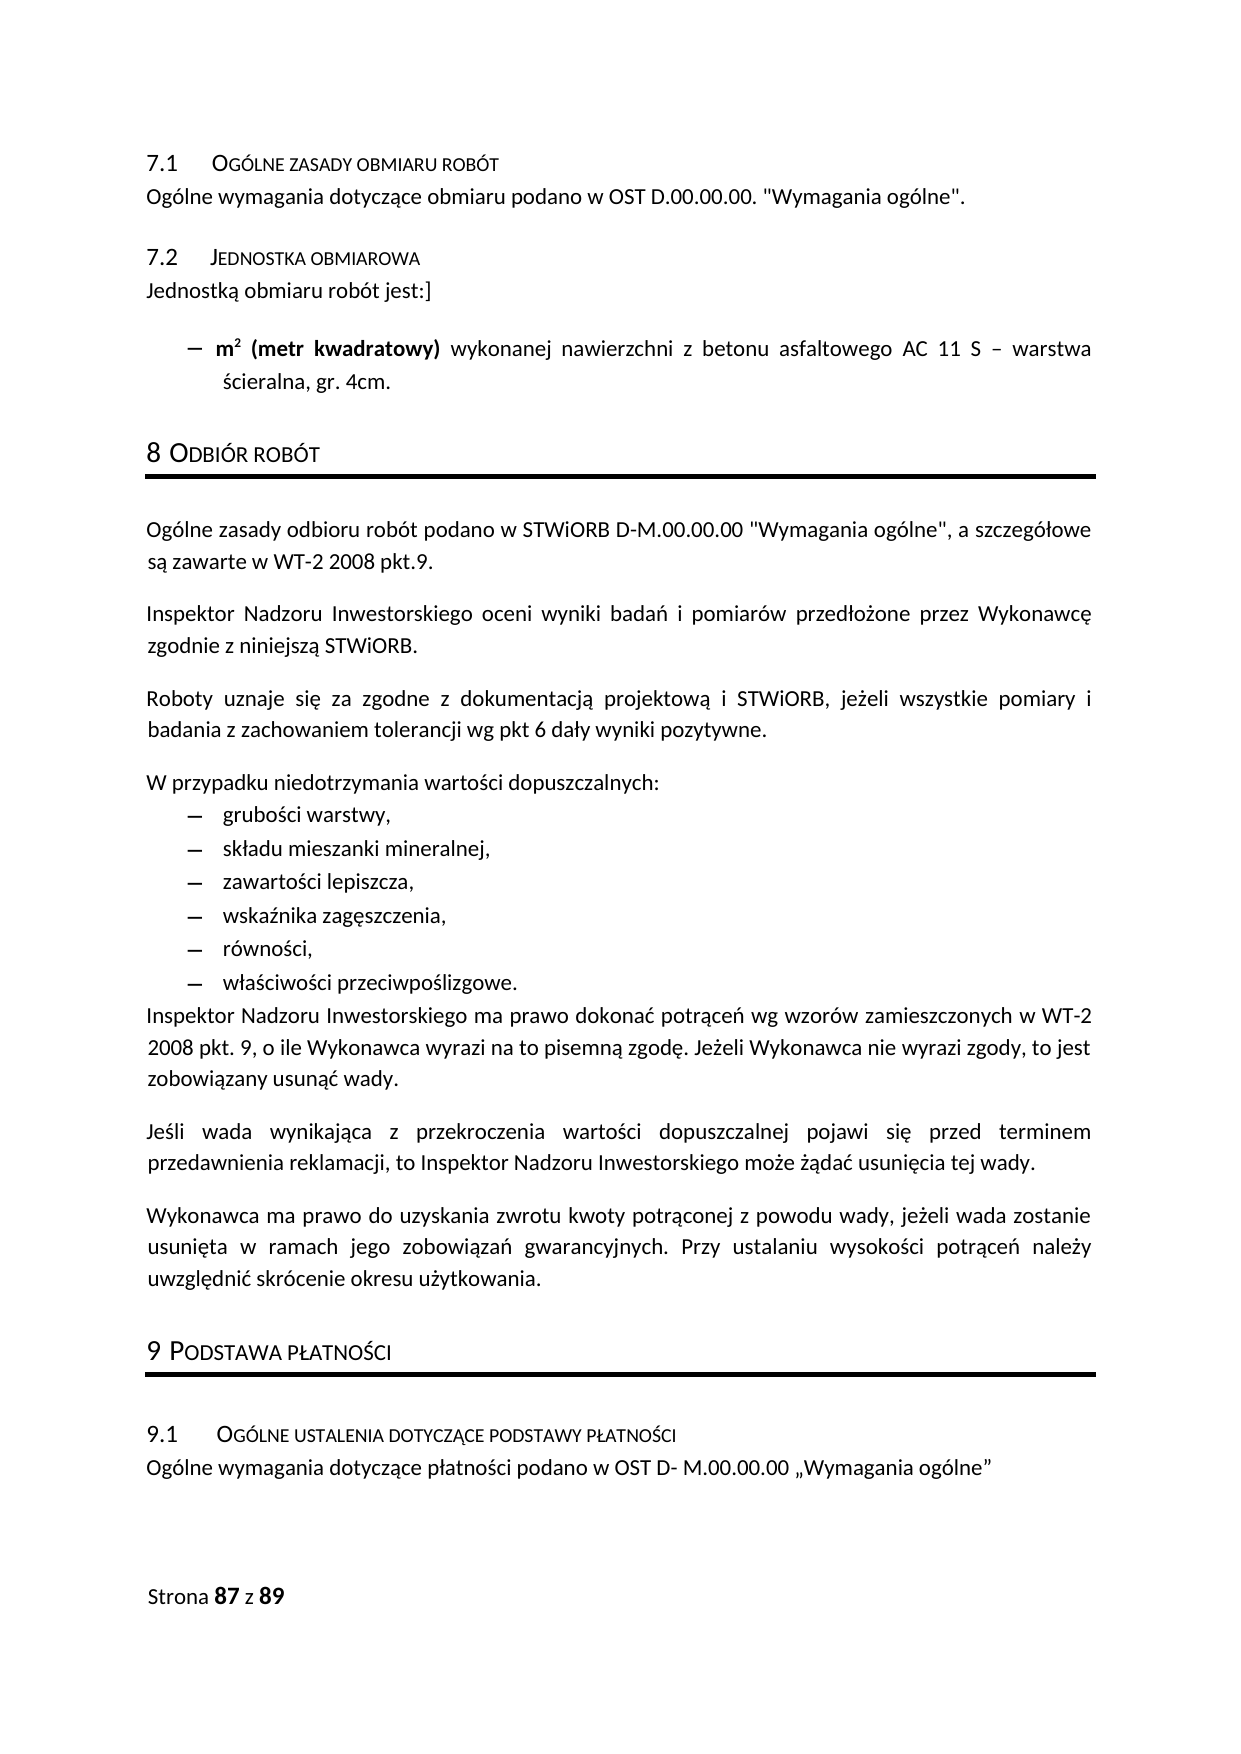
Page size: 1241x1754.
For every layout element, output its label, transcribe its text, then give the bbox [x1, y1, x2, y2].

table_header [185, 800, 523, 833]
text Jeśli wada wynikająca z przekroczenia wartości dopuszczalnej pojawi się przed terminem przedawnienia reklamacji, to Inspektor Nadzoru Inwestorskiego może żądać usunięcia tej wady. [146, 1117, 1093, 1176]
text 8 ODBIÓR ROBÓT [146, 434, 1093, 469]
text W przypadku niedotrzymania wartości dopuszczalnych: [146, 768, 1093, 796]
text Ogólne wymagania dotyczące obmiaru podano w OST D.00.00.00. "Wymagania ogólne". [146, 182, 1093, 211]
text Jednostką obmiaru robót jest:] [146, 276, 1093, 304]
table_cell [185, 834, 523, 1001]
text Inspektor Nadzoru Inwestorskiego oceni wyniki badań i pomiarów przedłożone przez Wykonawcę zgodnie z niniejszą STWiORB. [146, 599, 1093, 659]
text 7.1 OGÓLNE ZASADY OBMIARU ROBÓT [146, 147, 1097, 178]
text − m2 (metr kwadratowy) wykonanej nawierzchni z betonu asfaltowego AC 11 S – warstwa ścieralna, gr. 4cm. [185, 332, 1093, 395]
text Wykonawca ma prawo do uzyskania zwrotu kwoty potrąconej z powodu wady, jeżeli wada zostanie usunięta w ramach jego zobowiązań gwarancyjnych. Przy ustalaniu wysokości potrąceń należy uwzględnić skrócenie okresu użytkowania. [146, 1201, 1093, 1292]
text Roboty uznaje się za zgodne z dokumentacją projektową i STWiORB, jeżeli wszystkie pomiary i badania z zachowaniem tolerancji wg pkt 6 dały wyniki pozytywne. [146, 684, 1093, 743]
text Ogólne zasady odbioru robót podano w STWiORB D-M.00.00.00 "Wymagania ogólne", a szczegółowe są zawarte w WT-2 2008 pkt.9. [146, 516, 1093, 575]
text Inspektor Nadzoru Inwestorskiego ma prawo dokonać potrąceń wg wzorów zamieszczonych w WT-2 2008 pkt. 9, o ile Wykonawca wyrazi na to pisemną zgodę. Jeżeli Wykonawca nie wyrazi zgody, to jest zobowiązany usunąć wady. [146, 1001, 1093, 1092]
text Ogólne wymagania dotyczące płatności podano w OST D- M.00.00.00 „Wymagania ogólne” [146, 1453, 1093, 1481]
subtitle 9.1 OGÓLNE USTALENIA DOTYCZĄCE PODSTAWY PŁATNOŚCI [146, 1418, 1097, 1448]
subtitle 7.2 JEDNOSTKA OBMIAROWA [146, 241, 1097, 272]
text 9 PODSTAWA PŁATNOŚCI [146, 1332, 1093, 1367]
